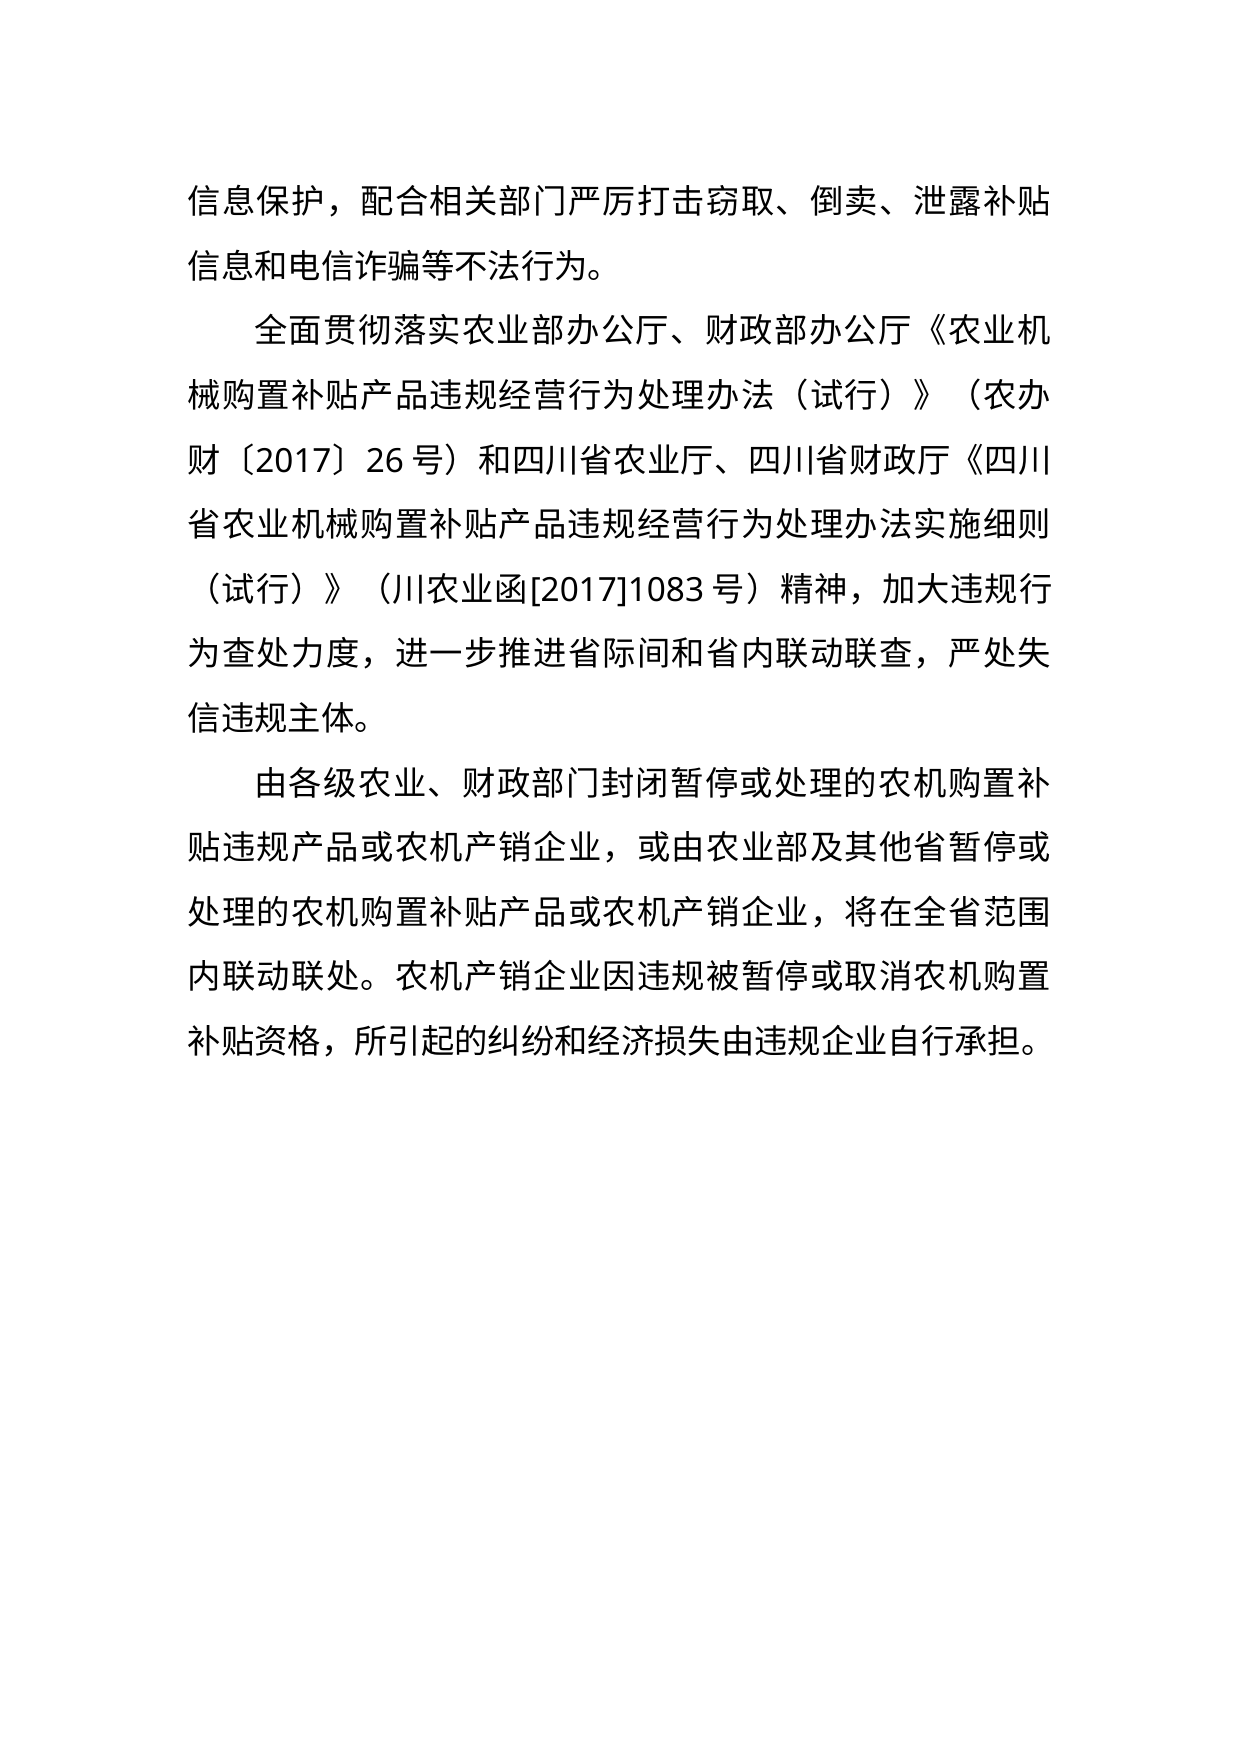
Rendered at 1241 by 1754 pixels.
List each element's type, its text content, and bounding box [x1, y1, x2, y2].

text 由各级农业、财政部门封闭暂停或处理的农机购置补贴违规产品或农机产销企业，或由农业部及其他省暂停或处理的农机购置补贴产品或农机产销企业，将在全省范围内联动联处。农机产销企业因违规被暂停或取消农机购置补贴资格，所引起的纠纷和经济损失由违规企业自行承担。 [187, 743, 1053, 1066]
text 全面贯彻落实农业部办公厅、财政部办公厅《农业机械购置补贴产品违规经营行为处理办法（试行）》（农办财〔2017〕26号）和四川省农业厅、四川省财政厅《四川省农业机械购置补贴产品违规经营行为处理办法实施细则（试行）》（川农业函[2017]1083号）精神，加大违规行为查处力度，进一步推进省际间和省内联动联查，严处失信违规主体。 [187, 291, 1053, 743]
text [187, 162, 1053, 291]
